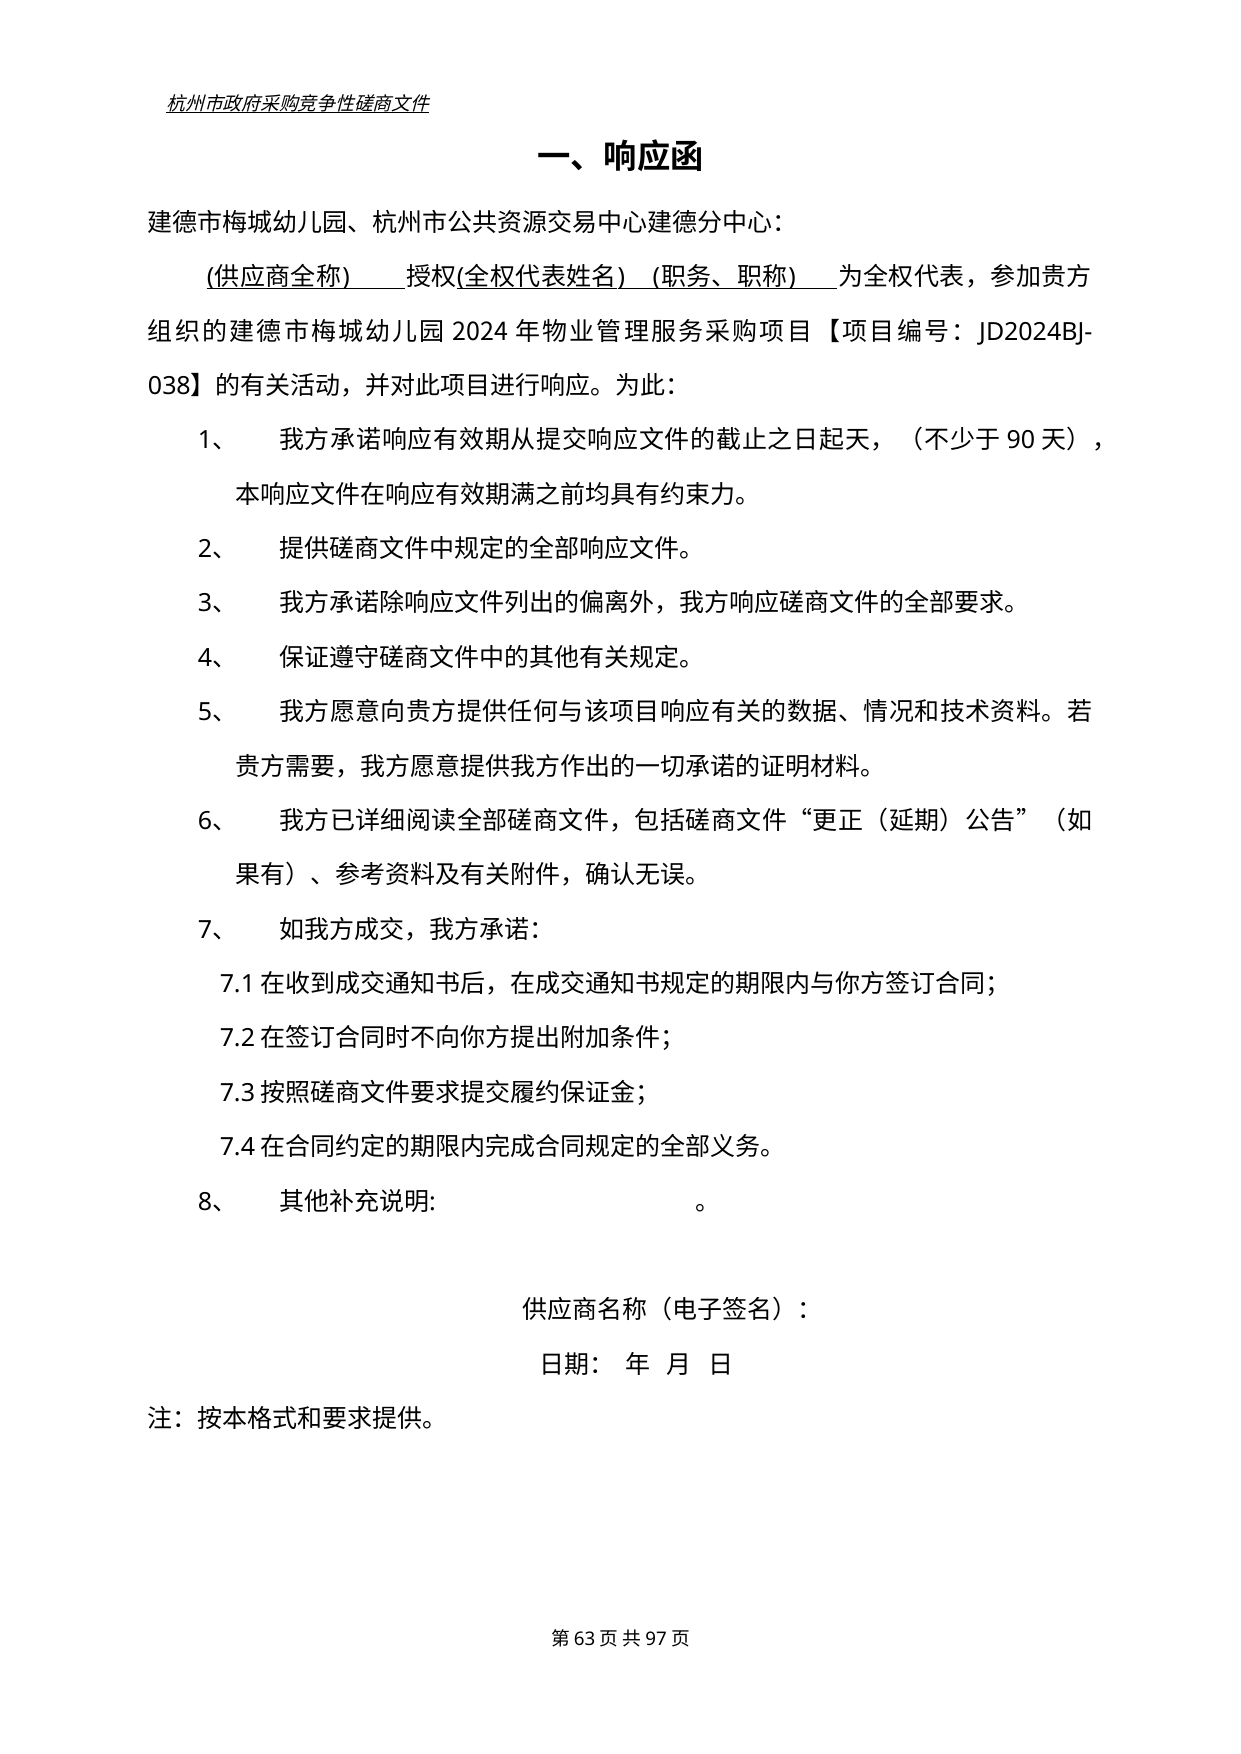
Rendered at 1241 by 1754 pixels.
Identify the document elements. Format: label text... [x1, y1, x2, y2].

list 我方承诺除响应文件列出的偏离外，我方响应磋商文件的全部要求。 [198, 583, 1092, 619]
list 提供磋商文件中规定的全部响应文件。 [198, 528, 1092, 565]
text 注：按本格式和要求提供。 [148, 1398, 1049, 1435]
text 7.3按照磋商文件要求提交履约保证金； [169, 1072, 1092, 1108]
text 日期： 年 月 日 [148, 1344, 1092, 1380]
list 如我方成交，我方承诺： [198, 909, 1092, 945]
text 7.1在收到成交通知书后，在成交通知书规定的期限内与你方签订合同； [169, 963, 1092, 1000]
text 一、响应函 [148, 130, 1092, 178]
list 我方已详细阅读全部磋商文件，包括磋商文件“更正（延期）公告”（如果有）、参考资料及有关附件，确认无误。 [198, 800, 1092, 891]
text 7.2在签订合同时不向你方提出附加条件； [169, 1018, 1092, 1054]
list 我方愿意向贵方提供任何与该项目响应有关的数据、情况和技术资料。若贵方需要，我方愿意提供我方作出的一切承诺的证明材料。 [198, 692, 1092, 782]
text (供应商全称) 授权(全权代表姓名) (职务、职称) 为全权代表，参加贵方组织的建德市梅城幼儿园2024年物业管理服务采购项目【项目编号：JD2024BJ-038】的有关活动，并对此项目进行响应。为此： [148, 257, 1092, 402]
text 建德市梅城幼儿园、杭州市公共资源交易中心建德分中心： [148, 202, 1092, 238]
text 供应商名称（电子签名）： [148, 1290, 1092, 1326]
text 7.4在合同约定的期限内完成合同规定的全部义务。 [169, 1127, 1092, 1163]
list 我方承诺响应有效期从提交响应文件的截止之日起天，（不少于90天），本响应文件在响应有效期满之前均具有约束力。 [198, 420, 1092, 510]
list 其他补充说明: 。 [198, 1181, 1092, 1217]
list 保证遵守磋商文件中的其他有关规定。 [198, 637, 1092, 673]
